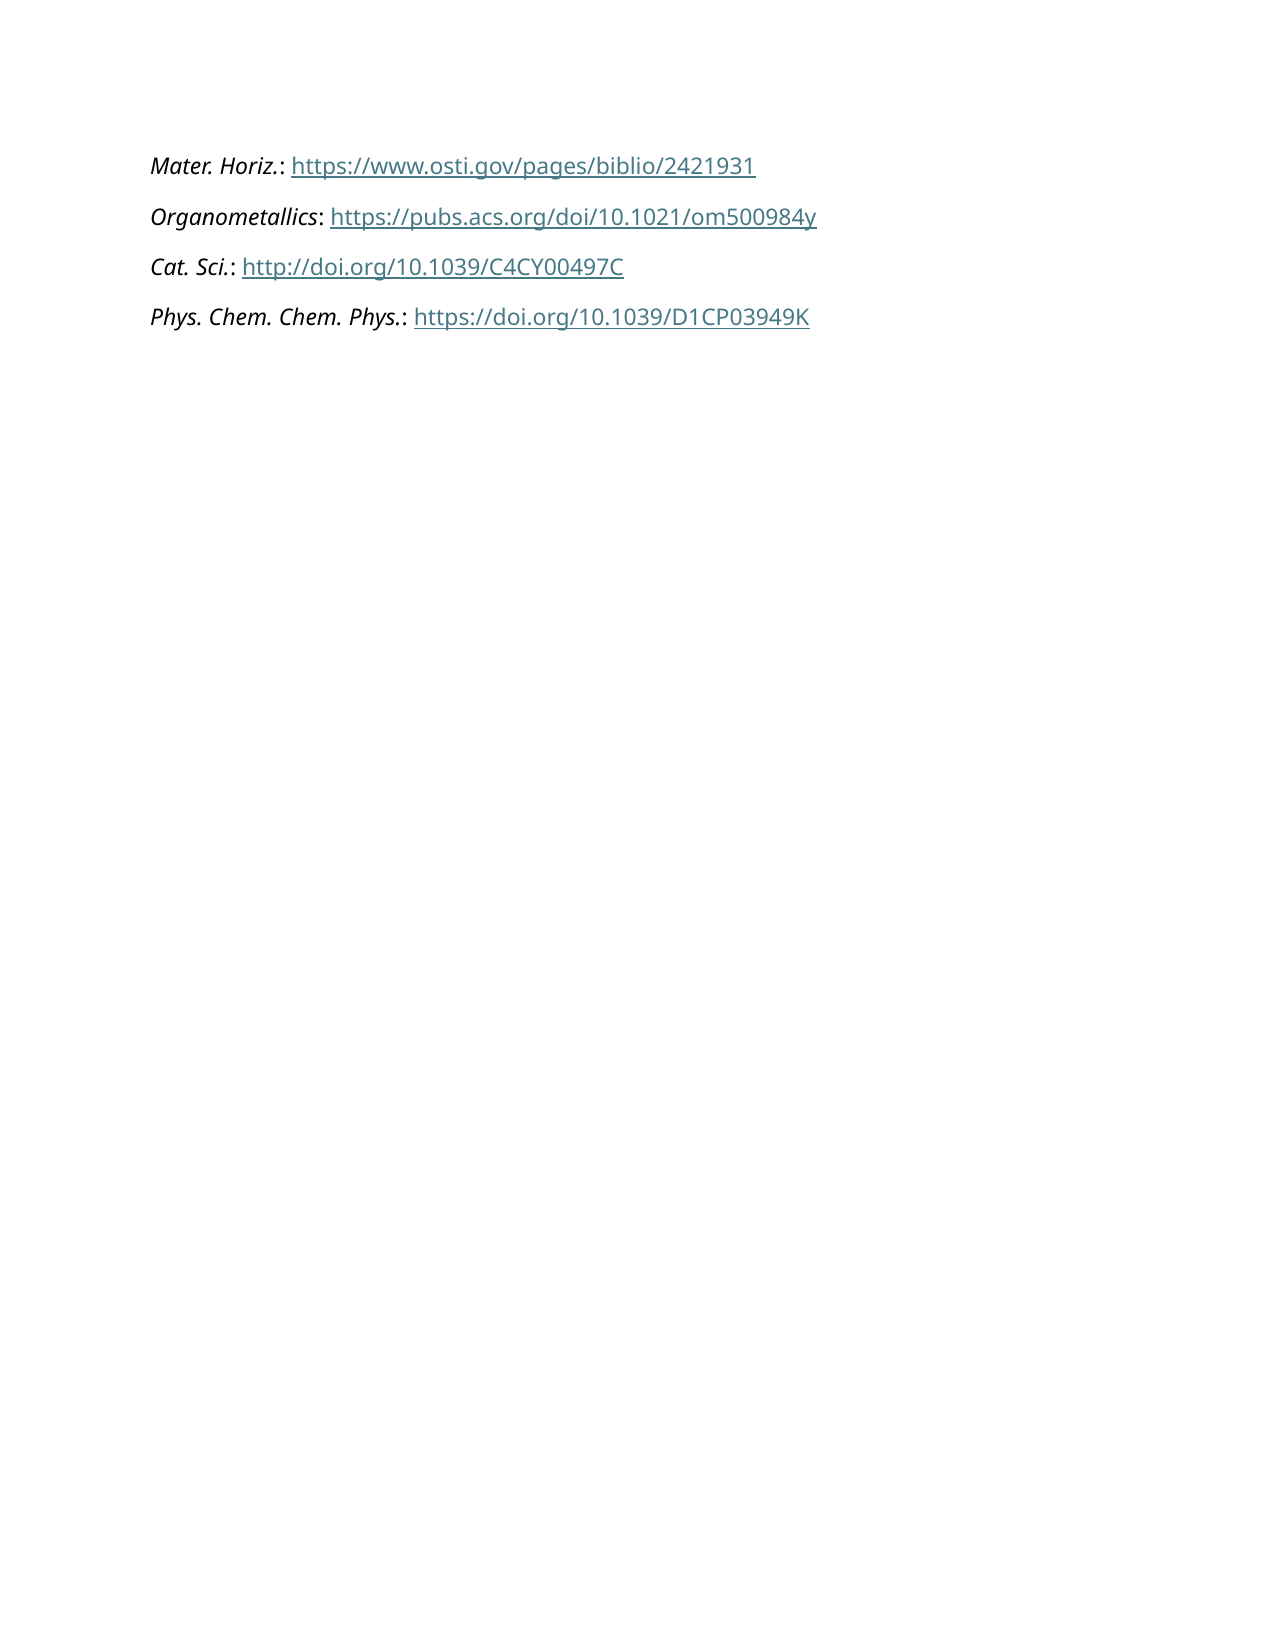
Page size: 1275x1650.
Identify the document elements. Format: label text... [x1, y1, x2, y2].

text Cat. Sci.: http://doi.org/10.1039/C4CY00497C [150, 251, 1125, 282]
text Mater. Horiz.: https://www.osti.gov/pages/biblio/2421931 [150, 150, 1125, 181]
text Organometallics: https://pubs.acs.org/doi/10.1021/om500984y [150, 200, 1125, 232]
text Phys. Chem. Chem. Phys.: https://doi.org/10.1039/D1CP03949K [150, 301, 1125, 332]
